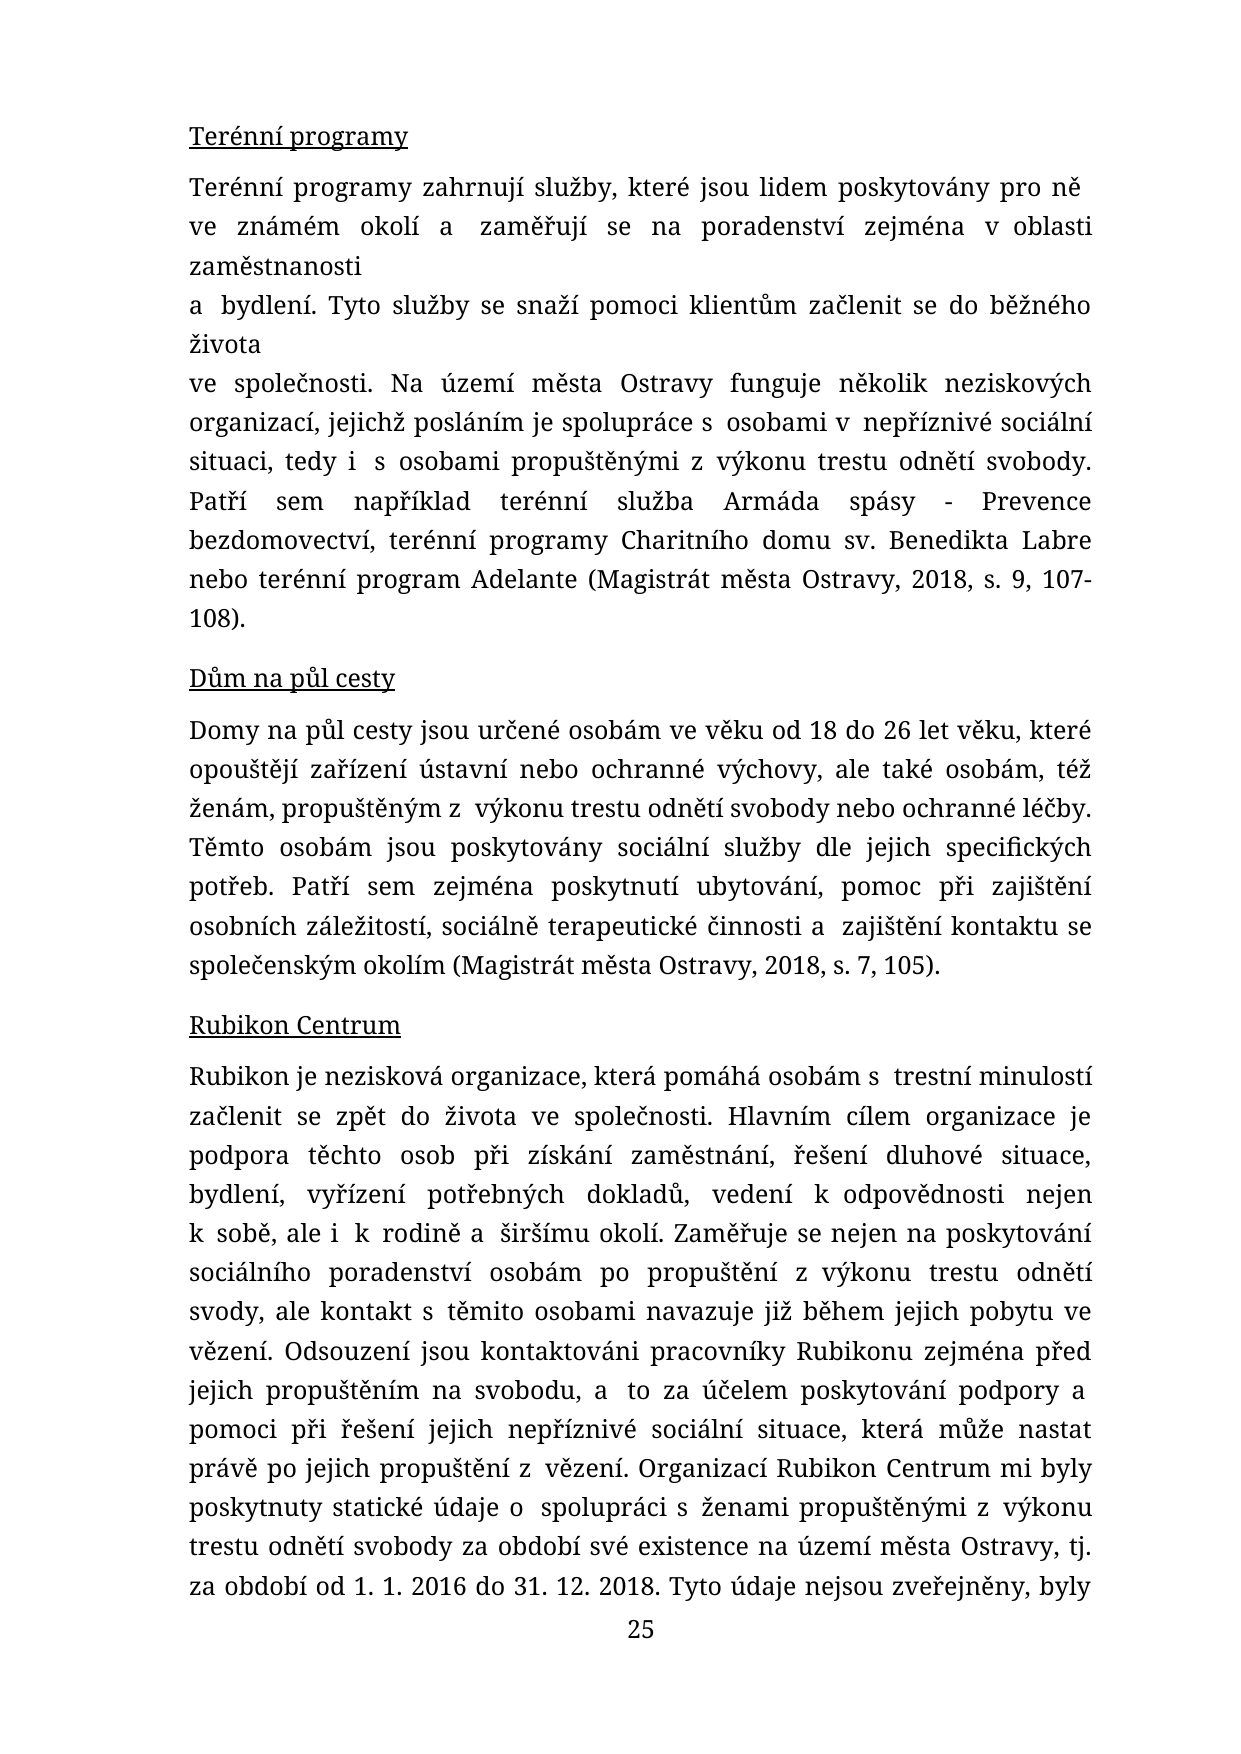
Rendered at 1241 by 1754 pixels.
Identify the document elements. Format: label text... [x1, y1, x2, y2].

text Terénní programy [189, 118, 1092, 152]
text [189, 1059, 1092, 1602]
text Dům na půl cesty [189, 661, 1092, 695]
text Domy na půl cesty jsou určené osobám ve věku od 18 do 26 let věku, které opouštějí zařízení ústavní nebo ochranné výchovy, ale také osobám, též ženám, propuštěným z výkonu trestu odnětí svobody nebo ochranné léčby. Těmto osobám jsou poskytovány sociální služby dle jejich specifických potřeb. Patří sem zejména poskytnutí ubytování, pomoc při zajištění osobních záležitostí, sociálně terapeutické činnosti a zajištění kontaktu se společenským okolím (Magistrát města Ostravy, 2018, s. 7, 105). [189, 712, 1092, 981]
text Rubikon Centrum [189, 1007, 1092, 1041]
text Terénní programy zahrnují služby, které jsou lidem poskytovány pro ně ve známém okolí a zaměřují se na poradenství zejména v oblasti zaměstnanosti a bydlení. Tyto služby se snaží pomoci klientům začlenit se do běžného života ve společnosti. Na území města Ostravy funguje několik neziskových organizací, jejichž posláním je spolupráce s osobami v nepříznivé sociální situaci, tedy i s osobami propuštěnými z výkonu trestu odnětí svobody. Patří sem například terénní služba Armáda spásy - Prevence bezdomovectví, terénní programy Charitního domu sv. Benedikta Labre nebo terénní program Adelante (Magistrát města Ostravy, 2018, s. 9, 107-108). [189, 170, 1092, 635]
